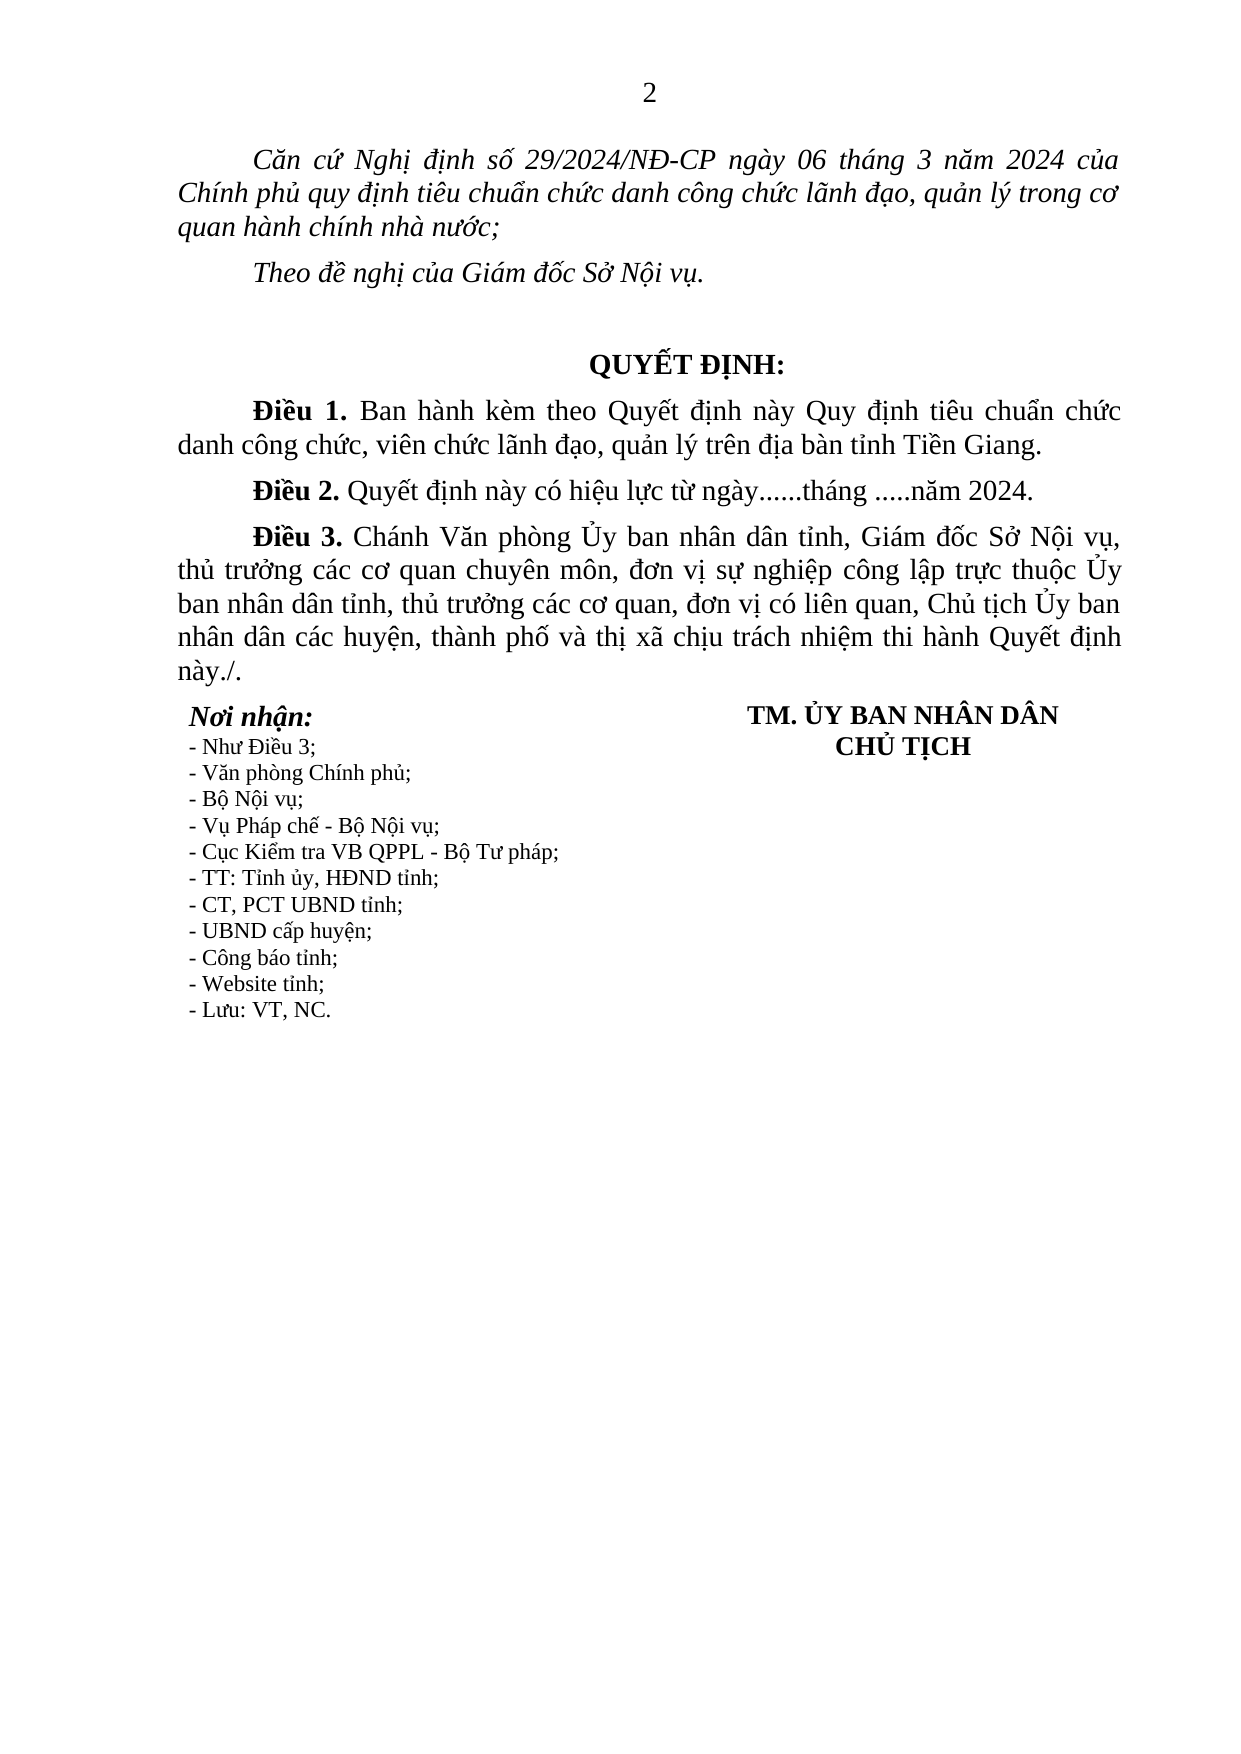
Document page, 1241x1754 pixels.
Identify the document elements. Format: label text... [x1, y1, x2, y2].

text Căn cứ Nghị định số 29/2024/NĐ-CP ngày 06 tháng 3 năm 2024 của Chính phủ quy định tiêu chuẩn chức danh công chức lãnh đạo, quản lý trong cơ quan hành chính nhà nước; [177, 142, 1122, 243]
text Điều 1. Ban hành kèm theo Quyết định này Quy định tiêu chuẩn chức danh công chức, viên chức lãnh đạo, quản lý trên địa bàn tỉnh Tiền Giang. [177, 393, 1122, 460]
text Theo đề nghị của Giám đốc Sở Nội vụ. [177, 255, 1122, 289]
text QUYẾT ĐỊNH: [177, 347, 1122, 381]
text Điều 2. Quyết định này có hiệu lực từ ngày......tháng .....năm 2024. [177, 473, 1122, 506]
table_header TM. ỦY BAN NHÂN DÂN CHỦ TỊCH [661, 699, 1145, 1023]
text Điều 3. Chánh Văn phòng Ủy ban nhân dân tỉnh, Giám đốc Sở Nội vụ, thủ trưởng các cơ quan chuyên môn, đơn vị sự nghiệp công lập trực thuộc Ủy ban nhân dân tỉnh, thủ trưởng các cơ quan, đơn vị có liên quan, Chủ tịch Ủy ban nhân dân các huyện, thành phố và thị xã chịu trách nhiệm thi hành Quyết định này./. [177, 519, 1122, 687]
table_header Nơi nhận: - Như Điều 3; - Văn phòng Chính phủ; - Bộ Nội vụ; - Vụ Pháp chế - Bộ Nội vụ; - Cục Kiểm tra VB QPPL - Bộ Tư pháp; - TT: Tỉnh ủy, HĐND tỉnh; - CT, PCT UBND tỉnh; - UBND cấp huyện; - Công báo tỉnh; - Website tỉnh; - Lưu: VT, NC. [177, 699, 661, 1023]
